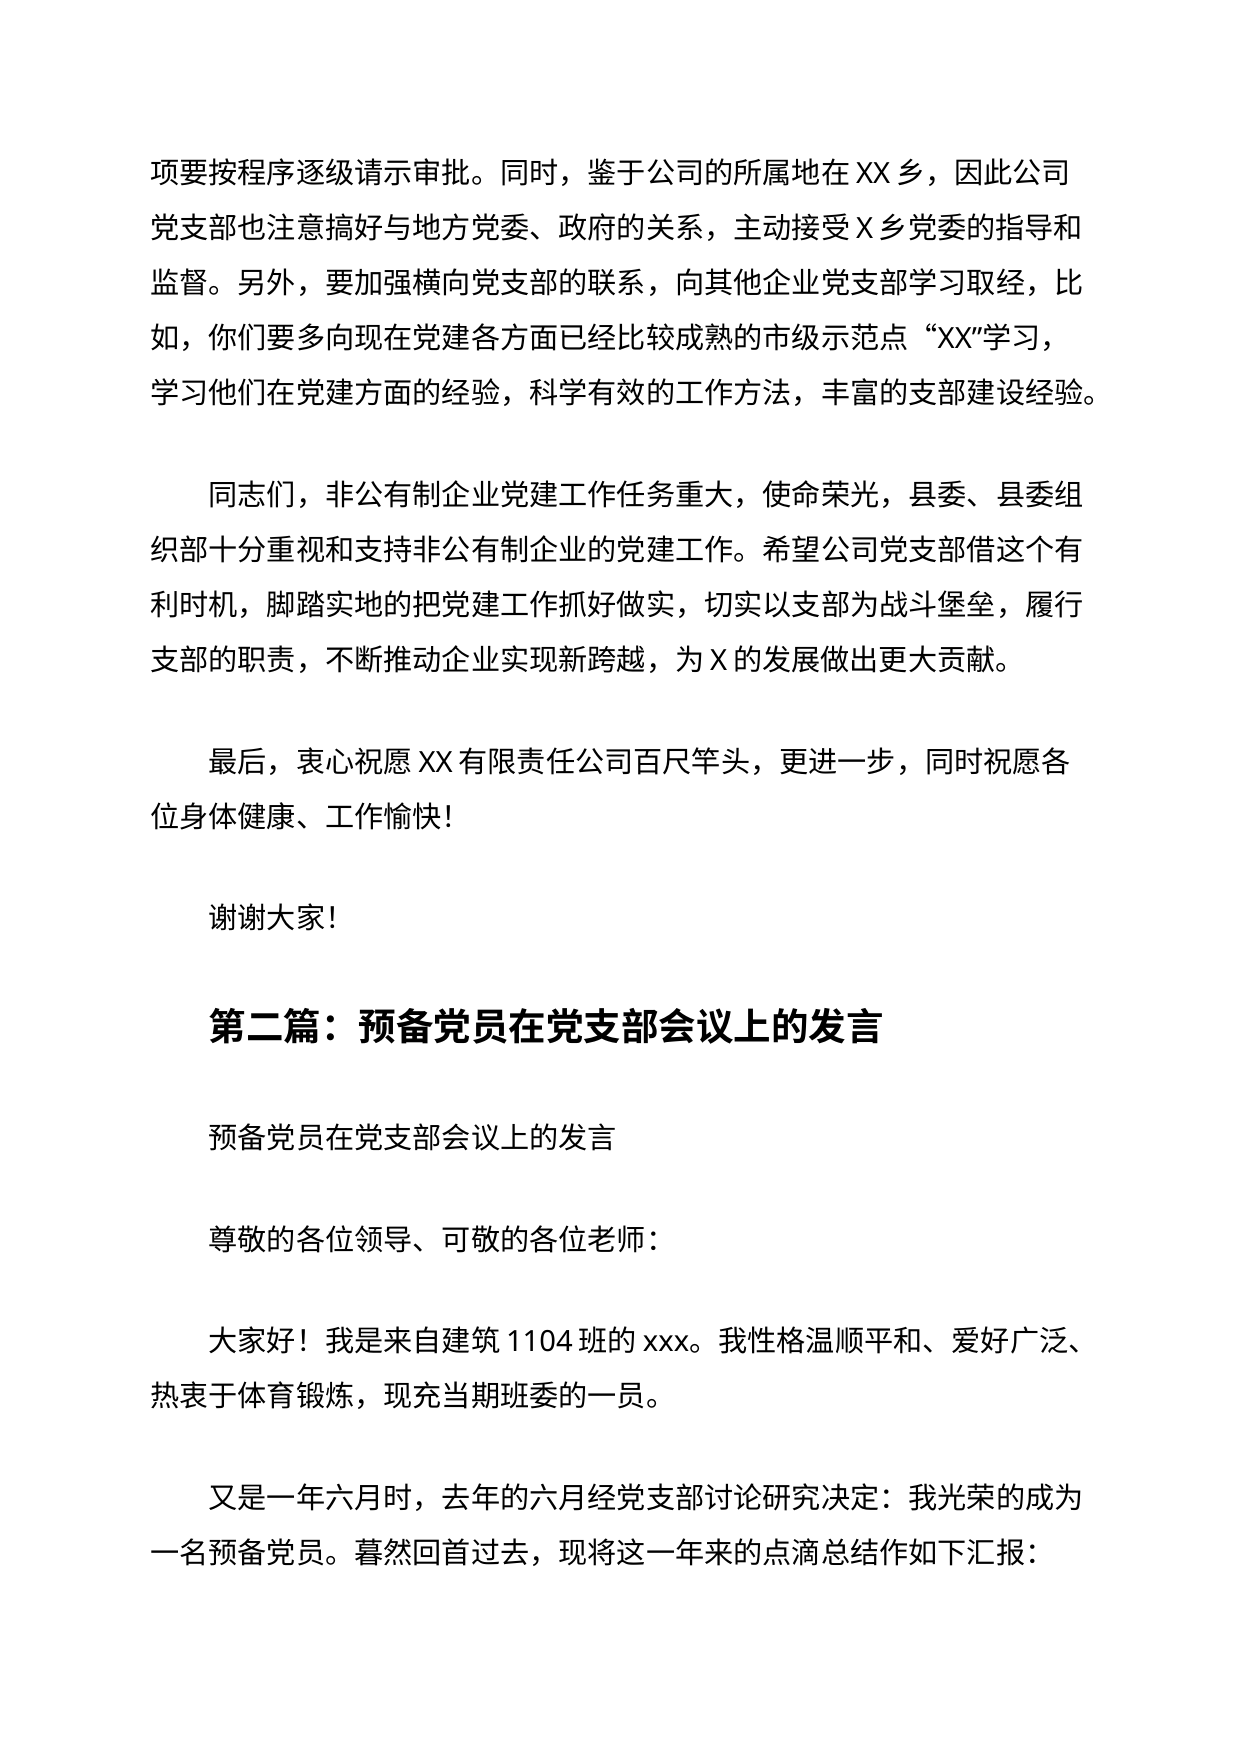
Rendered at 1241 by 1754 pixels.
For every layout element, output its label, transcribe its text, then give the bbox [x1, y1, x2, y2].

text 第二篇：预备党员在党支部会议上的发言 [150, 997, 1090, 1051]
text 谢谢大家！ [150, 895, 1090, 937]
text 大家好！我是来自建筑1104班的xxx。我性格温顺平和、爱好广泛、热衷于体育锻炼，现充当期班委的一员。 [150, 1318, 1090, 1415]
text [150, 150, 1090, 412]
text 预备党员在党支部会议上的发言 [150, 1114, 1090, 1157]
text 最后，衷心祝愿XX有限责任公司百尺竿头，更进一步，同时祝愿各位身体健康、工作愉快！ [150, 738, 1090, 836]
text 同志们，非公有制企业党建工作任务重大，使命荣光，县委、县委组织部十分重视和支持非公有制企业的党建工作。希望公司党支部借这个有利时机，脚踏实地的把党建工作抓好做实，切实以支部为战斗堡垒，履行支部的职责，不断推动企业实现新跨越，为X的发展做出更大贡献。 [150, 472, 1090, 679]
text 又是一年六月时，去年的六月经党支部讨论研究决定：我光荣的成为一名预备党员。暮然回首过去，现将这一年来的点滴总结作如下汇报： [150, 1474, 1090, 1572]
text 尊敬的各位领导、可敬的各位老师： [150, 1216, 1090, 1258]
